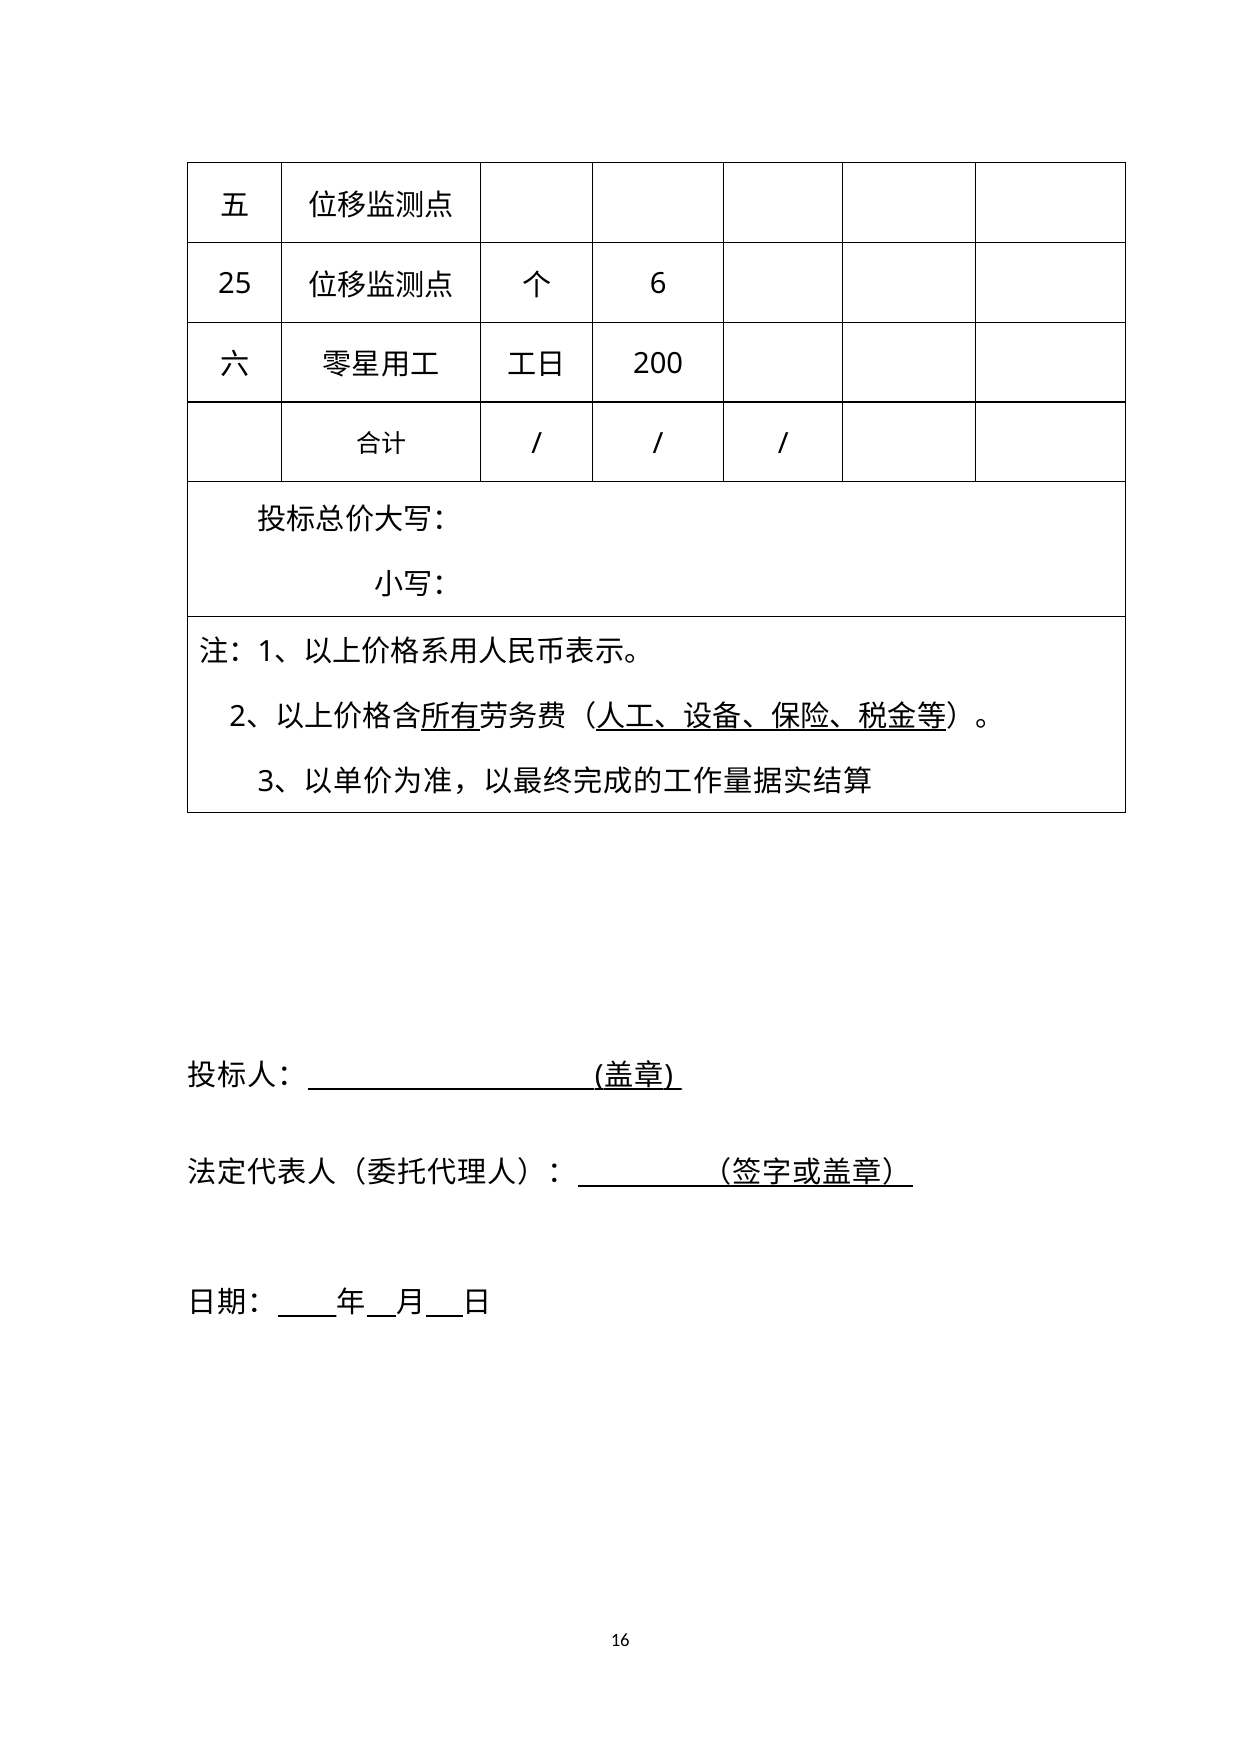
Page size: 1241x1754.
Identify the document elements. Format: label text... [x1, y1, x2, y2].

table_cell / [593, 403, 723, 481]
table_cell [724, 323, 842, 401]
text 法定代表人（委托代理人）： （签字或盖章） [187, 1138, 1053, 1203]
table_cell [593, 163, 723, 242]
table_cell [188, 403, 281, 481]
table_cell 投标总价大写： 小写： [188, 482, 1125, 616]
table_cell 合计 [282, 403, 480, 481]
table_cell 个 [481, 243, 592, 322]
table_cell 200 [593, 323, 723, 401]
table_cell [976, 403, 1125, 481]
table_cell 工日 [481, 323, 592, 401]
table_cell 6 [593, 243, 723, 322]
table_cell [724, 163, 842, 242]
table_cell 25 [188, 243, 281, 322]
text 投标人： (盖章) [187, 1040, 1053, 1105]
table_cell [724, 243, 842, 322]
table_cell 零星用工 [282, 323, 480, 401]
table_cell 注：1、以上价格系用人民币表示。 2、以上价格含所有劳务费（人工、设备、保险、税金等）。 3、以单价为准，以最终完成的工作量据实结算 [188, 617, 1125, 812]
table_cell 位移监测点 [282, 163, 480, 242]
table_cell / [481, 403, 592, 481]
table_cell [976, 323, 1125, 401]
table_cell 六 [188, 323, 281, 401]
table_cell [481, 163, 592, 242]
table_cell [976, 243, 1125, 322]
table_cell [843, 243, 975, 322]
table_cell / [724, 403, 842, 481]
text 日期： 年 月 日 [187, 1268, 1053, 1333]
table_cell [976, 163, 1125, 242]
table_cell [843, 163, 975, 242]
table_cell [843, 323, 975, 401]
table_cell 五 [188, 163, 281, 242]
table_cell [843, 403, 975, 481]
table_cell 位移监测点 [282, 243, 480, 322]
